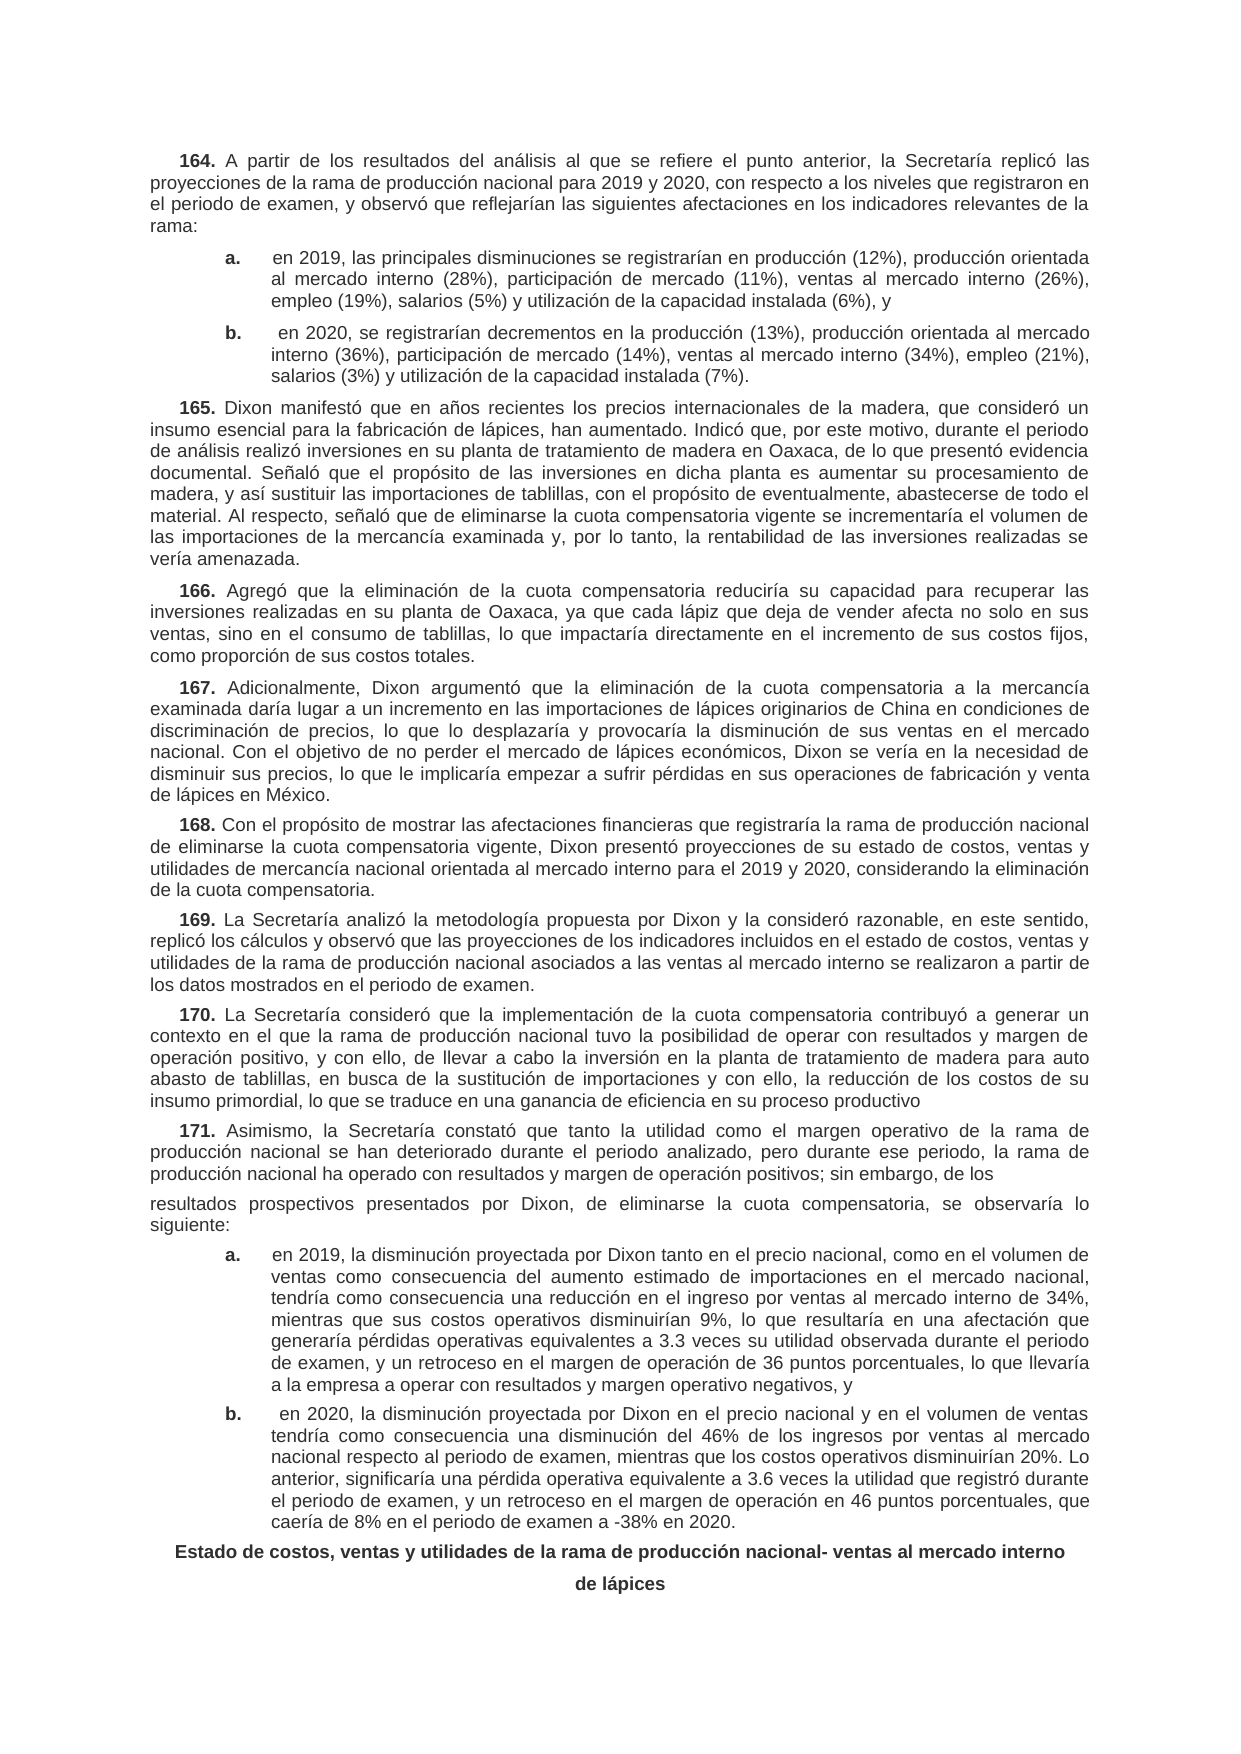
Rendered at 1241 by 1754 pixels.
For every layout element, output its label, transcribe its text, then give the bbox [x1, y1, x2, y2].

text de lápices [150, 1573, 1090, 1594]
text 170. La Secretaría consideró que la implementación de la cuota compensatoria contribuyó a generar un contexto en el que la rama de producción nacional tuvo la posibilidad de operar con resultados y margen de operación positivo, y con ello, de llevar a cabo la inversión en la planta de tratamiento de madera para auto abasto de tablillas, en busca de la sustitución de importaciones y con ello, la reducción de los costos de su insumo primordial, lo que se traduce en una ganancia de eficiencia en su proceso productivo [150, 1003, 1090, 1111]
text resultados prospectivos presentados por Dixon, de eliminarse la cuota compensatoria, se observaría lo siguiente: [150, 1192, 1090, 1236]
text b. en 2020, se registrarían decrementos en la producción (13%), producción orientada al mercado interno (36%), participación de mercado (14%), ventas al mercado interno (34%), empleo (21%), salarios (3%) y utilización de la capacidad instalada (7%). [225, 322, 1090, 386]
text b. en 2020, la disminución proyectada por Dixon en el precio nacional y en el volumen de ventas tendría como consecuencia una disminución del 46% de los ingresos por ventas al mercado nacional respecto al periodo de examen, mientras que los costos operativos disminuirían 20%. Lo anterior, significaría una pérdida operativa equivalente a 3.6 veces la utilidad que registró durante el periodo de examen, y un retroceso en el margen de operación en 46 puntos porcentuales, que caería de 8% en el periodo de examen a -38% en 2020. [225, 1403, 1090, 1533]
text 171. Asimismo, la Secretaría constató que tanto la utilidad como el margen operativo de la rama de producción nacional se han deteriorado durante el periodo analizado, pero durante ese periodo, la rama de producción nacional ha operado con resultados y margen de operación positivos; sin embargo, de los [150, 1119, 1090, 1184]
text 164. A partir de los resultados del análisis al que se refiere el punto anterior, la Secretaría replicó las proyecciones de la rama de producción nacional para 2019 y 2020, con respecto a los niveles que registraron en el periodo de examen, y observó que reflejarían las siguientes afectaciones en los indicadores relevantes de la rama: [150, 150, 1090, 236]
text 168. Con el propósito de mostrar las afectaciones financieras que registraría la rama de producción nacional de eliminarse la cuota compensatoria vigente, Dixon presentó proyecciones de su estado de costos, ventas y utilidades de mercancía nacional orientada al mercado interno para el 2019 y 2020, considerando la eliminación de la cuota compensatoria. [150, 814, 1090, 900]
text 166. Agregó que la eliminación de la cuota compensatoria reduciría su capacidad para recuperar las inversiones realizadas en su planta de Oaxaca, ya que cada lápiz que deja de vender afecta no solo en sus ventas, sino en el consumo de tablillas, lo que impactaría directamente en el incremento de sus costos fijos, como proporción de sus costos totales. [150, 580, 1090, 666]
text Estado de costos, ventas y utilidades de la rama de producción nacional- ventas al mercado interno [150, 1541, 1090, 1562]
text 169. La Secretaría analizó la metodología propuesta por Dixon y la consideró razonable, en este sentido, replicó los cálculos y observó que las proyecciones de los indicadores incluidos en el estado de costos, ventas y utilidades de la rama de producción nacional asociados a las ventas al mercado interno se realizaron a partir de los datos mostrados en el periodo de examen. [150, 909, 1090, 995]
text 167. Adicionalmente, Dixon argumentó que la eliminación de la cuota compensatoria a la mercancía examinada daría lugar a un incremento en las importaciones de lápices originarios de China en condiciones de discriminación de precios, lo que lo desplazaría y provocaría la disminución de sus ventas en el mercado nacional. Con el objetivo de no perder el mercado de lápices económicos, Dixon se vería en la necesidad de disminuir sus precios, lo que le implicaría empezar a sufrir pérdidas en sus operaciones de fabricación y venta de lápices en México. [150, 676, 1090, 806]
text a. en 2019, las principales disminuciones se registrarían en producción (12%), producción orientada al mercado interno (28%), participación de mercado (11%), ventas al mercado interno (26%), empleo (19%), salarios (5%) y utilización de la capacidad instalada (6%), y [225, 247, 1090, 311]
text a. en 2019, la disminución proyectada por Dixon tanto en el precio nacional, como en el volumen de ventas como consecuencia del aumento estimado de importaciones en el mercado nacional, tendría como consecuencia una reducción en el ingreso por ventas al mercado interno de 34%, mientras que sus costos operativos disminuirían 9%, lo que resultaría en una afectación que generaría pérdidas operativas equivalentes a 3.3 veces su utilidad observada durante el periodo de examen, y un retroceso en el margen de operación de 36 puntos porcentuales, lo que llevaría a la empresa a operar con resultados y margen operativo negativos, y [225, 1244, 1090, 1395]
text 165. Dixon manifestó que en años recientes los precios internacionales de la madera, que consideró un insumo esencial para la fabricación de lápices, han aumentado. Indicó que, por este motivo, durante el periodo de análisis realizó inversiones en su planta de tratamiento de madera en Oaxaca, de lo que presentó evidencia documental. Señaló que el propósito de las inversiones en dicha planta es aumentar su procesamiento de madera, y así sustituir las importaciones de tablillas, con el propósito de eventualmente, abastecerse de todo el material. Al respecto, señaló que de eliminarse la cuota compensatoria vigente se incrementaría el volumen de las importaciones de la mercancía examinada y, por lo tanto, la rentabilidad de las inversiones realizadas se vería amenazada. [150, 397, 1090, 569]
